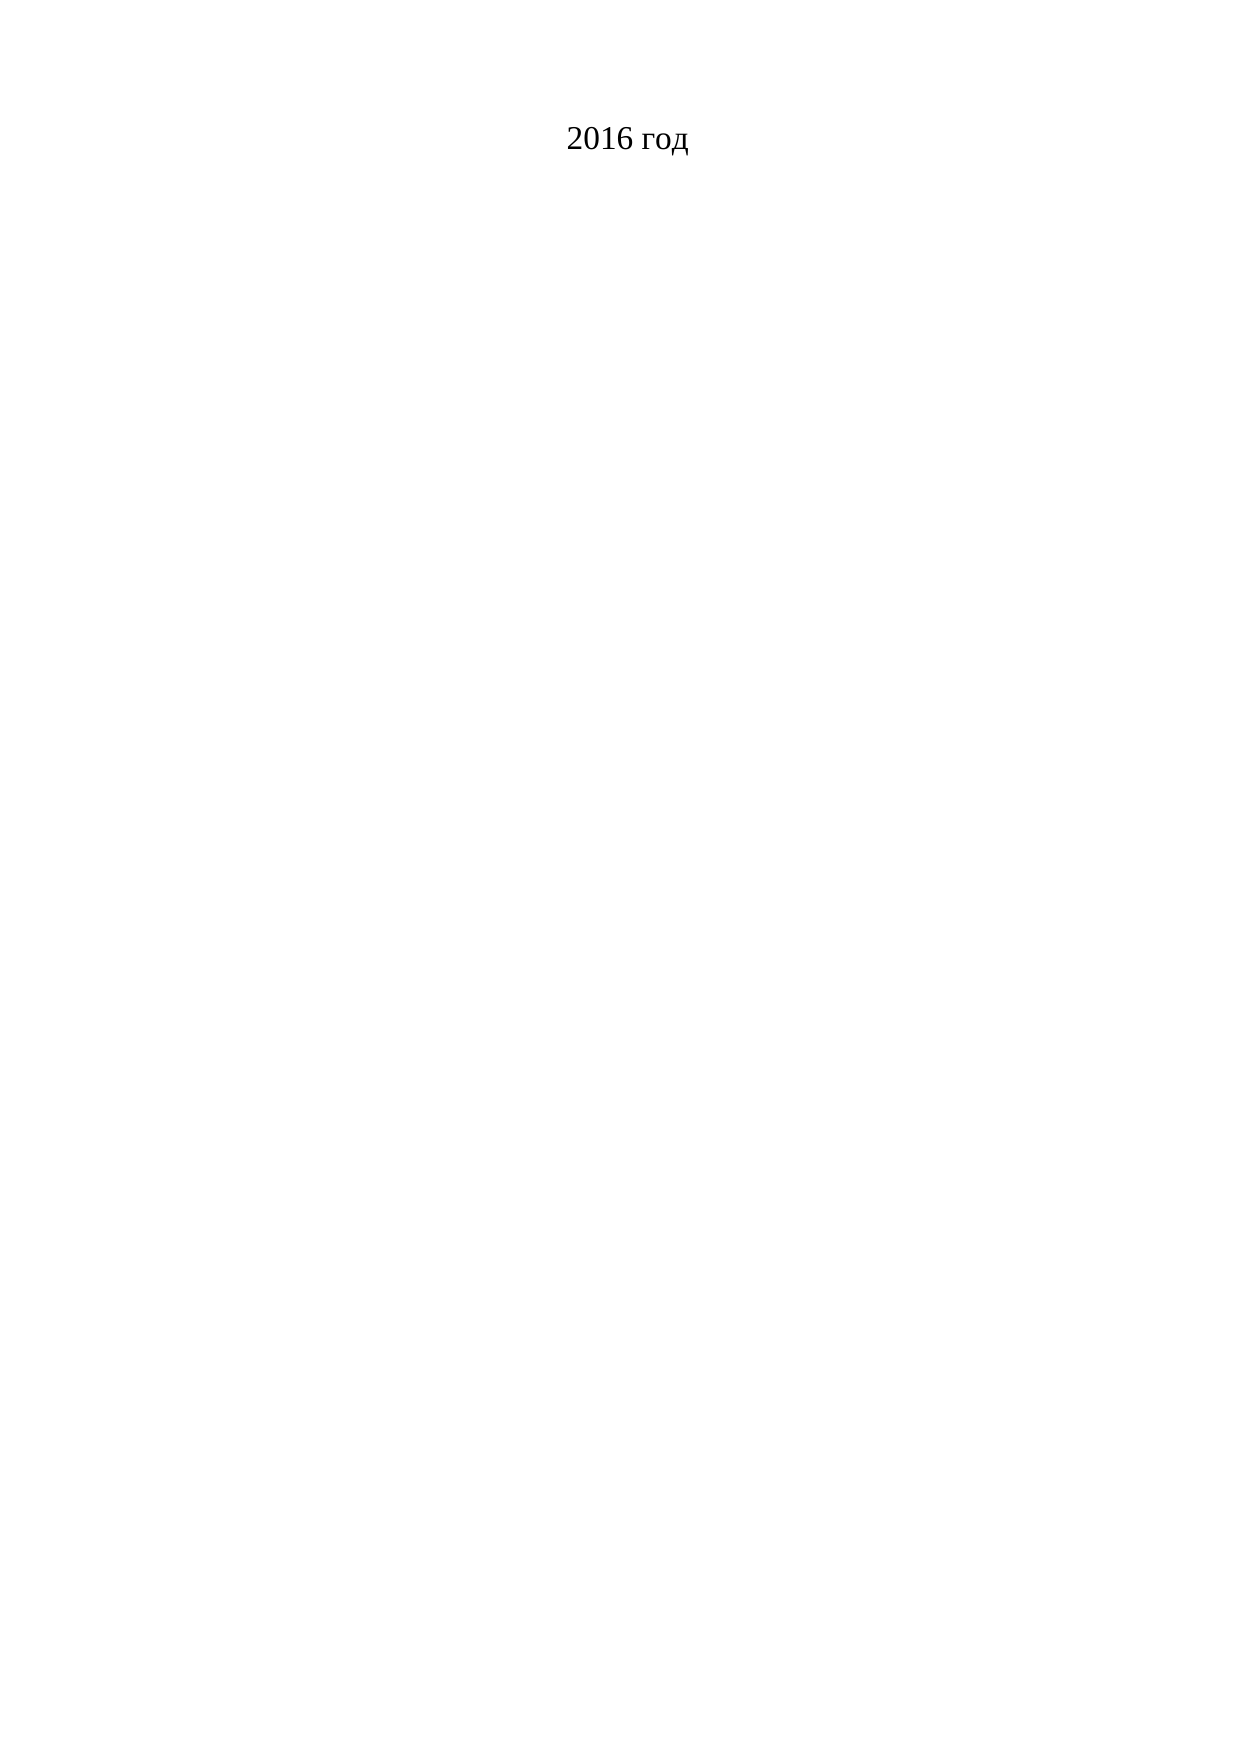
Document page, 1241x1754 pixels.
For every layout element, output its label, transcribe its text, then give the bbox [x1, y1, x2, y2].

text 2016 год [148, 118, 1107, 156]
